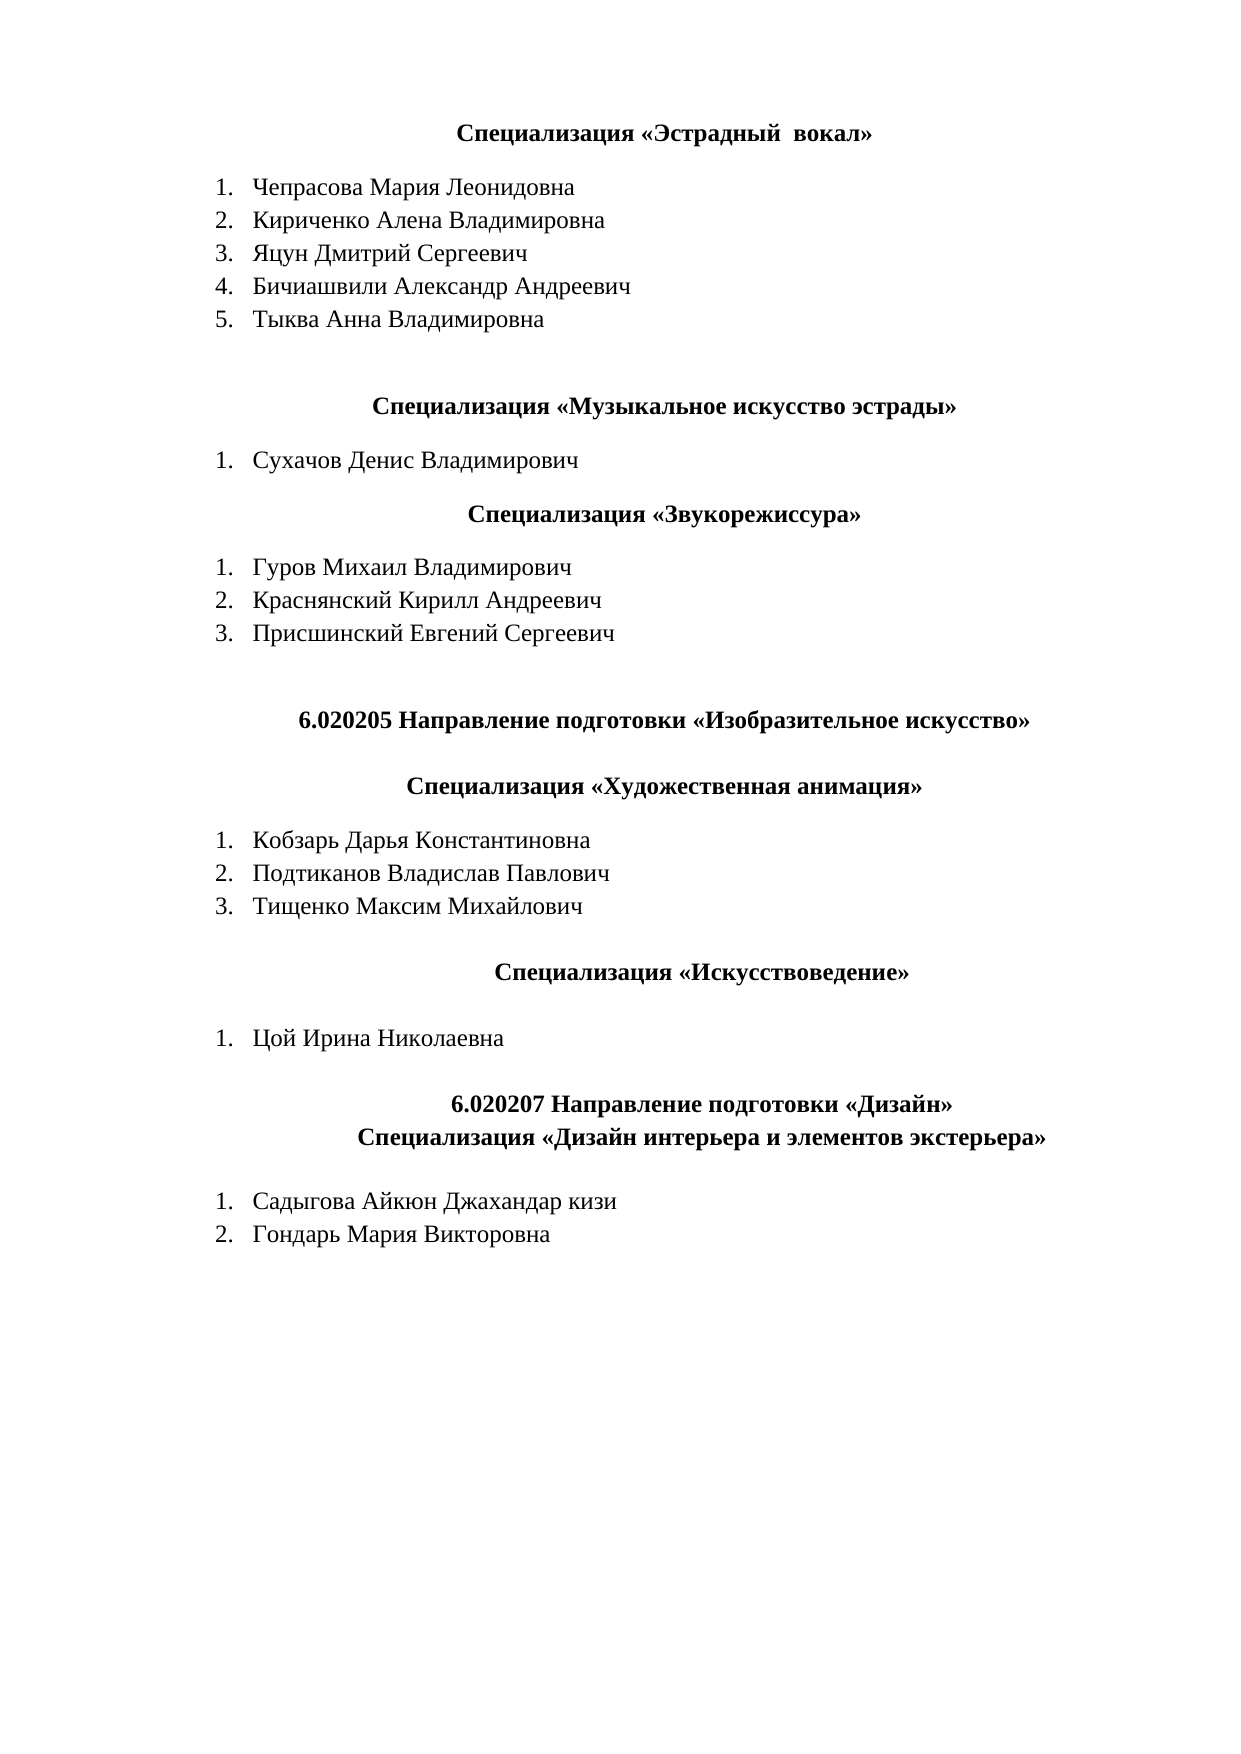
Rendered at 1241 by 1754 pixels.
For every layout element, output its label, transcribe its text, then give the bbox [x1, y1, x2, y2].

list Гондарь Мария Викторовна [215, 1219, 1152, 1247]
list Цой Ирина Николаевна [215, 1023, 1152, 1052]
list Бичиашвили Александр Андреевич [215, 271, 1152, 300]
text Специализация «Художественная анимация» [177, 771, 1152, 800]
list Тищенко Максим Михайлович [215, 891, 1152, 920]
list 6.020207 Направление подготовки «Дизайн» [252, 1089, 1152, 1118]
list Тыква Анна Владимировна [215, 304, 1152, 333]
list Яцун Дмитрий Сергеевич [215, 238, 1152, 267]
list Кобзарь Дарья Константиновна [215, 825, 1152, 854]
list Сухачов Денис Владимирович [215, 445, 1152, 473]
list Гуров Михаил Владимирович [215, 552, 1152, 581]
list Специализация «Дизайн интерьера и элементов экстерьера» [252, 1122, 1152, 1151]
list Подтиканов Владислав Павлович [215, 858, 1152, 887]
list Кириченко Алена Владимировна [215, 205, 1152, 234]
list Чепрасова Мария Леонидовна [215, 172, 1152, 201]
list Специализация «Искусствоведение» [252, 957, 1152, 986]
list Садыгова Айкюн Джахандар кизи [215, 1186, 1152, 1214]
text Специализация «Эстрадный вокал» [177, 118, 1152, 147]
text 6.020205 Направление подготовки «Изобразительное искусство» [177, 705, 1152, 734]
text Специализация «Звукорежиссура» [177, 499, 1152, 527]
text Специализация «Музыкальное искусство эстрады» [177, 391, 1152, 420]
list Присшинский Евгений Сергеевич [215, 618, 1152, 647]
list Краснянский Кирилл Андреевич [215, 586, 1152, 614]
